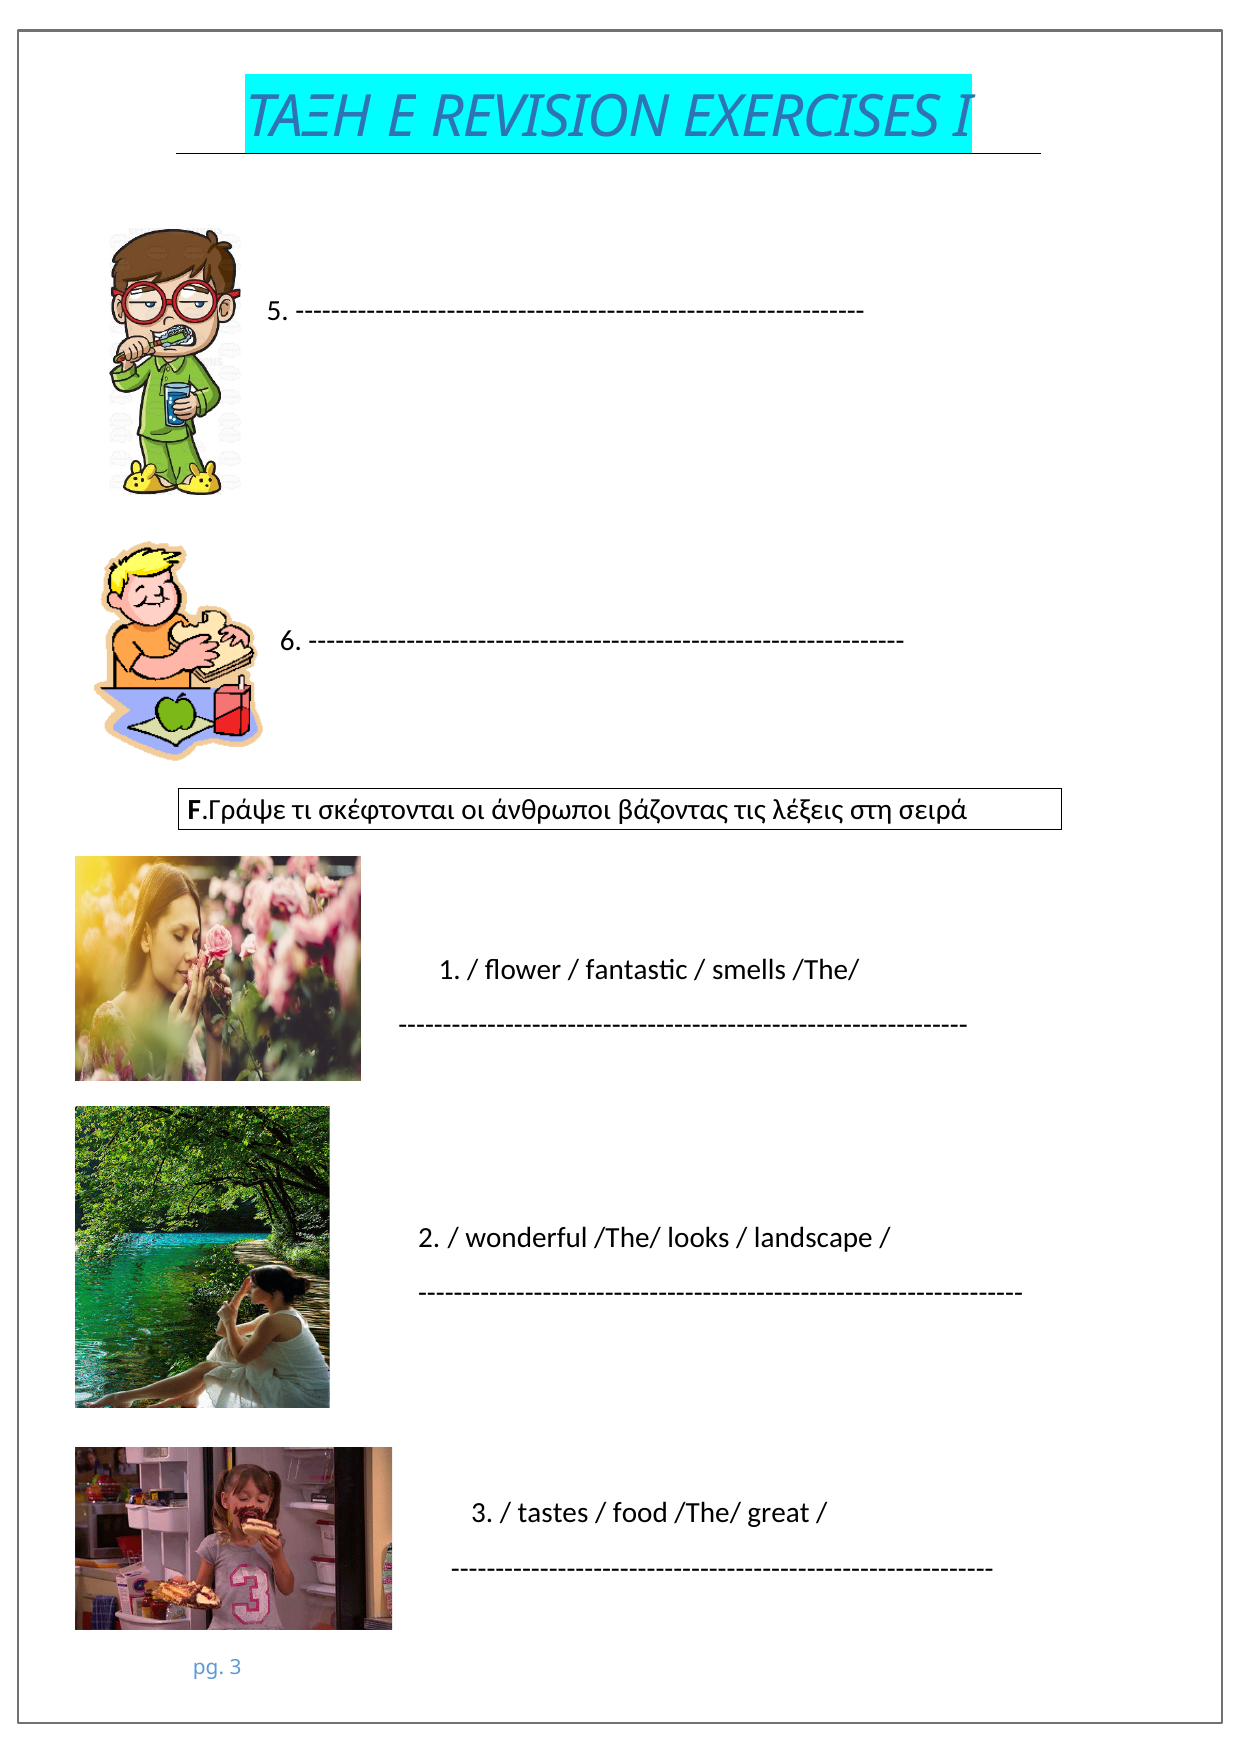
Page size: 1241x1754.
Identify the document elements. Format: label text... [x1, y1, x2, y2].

picture [75, 1106, 330, 1408]
text -------------------------------------------------------------------- [187, 1274, 1053, 1310]
picture [93, 540, 266, 764]
picture [109, 228, 241, 495]
text 1. / flower / fantastic / smells /The/ [187, 951, 1053, 987]
text 5. ---------------------------------------------------------------- [187, 292, 1053, 327]
picture [75, 1447, 393, 1630]
text 3. / tastes / food /The/ great / [187, 1494, 1053, 1530]
text 6. ------------------------------------------------------------------- [187, 622, 1053, 658]
text ---------------------------------------------------------------- [187, 1006, 1053, 1042]
picture [75, 856, 361, 1081]
text ------------------------------------------------------------- [187, 1550, 1053, 1585]
text 2. / wonderful /The/ looks / landscape / [187, 1219, 1053, 1255]
text F.Γράψε τι σκέφτονται οι άνθρωποι βάζοντας τις λέξεις στη σειρά [179, 789, 1061, 829]
